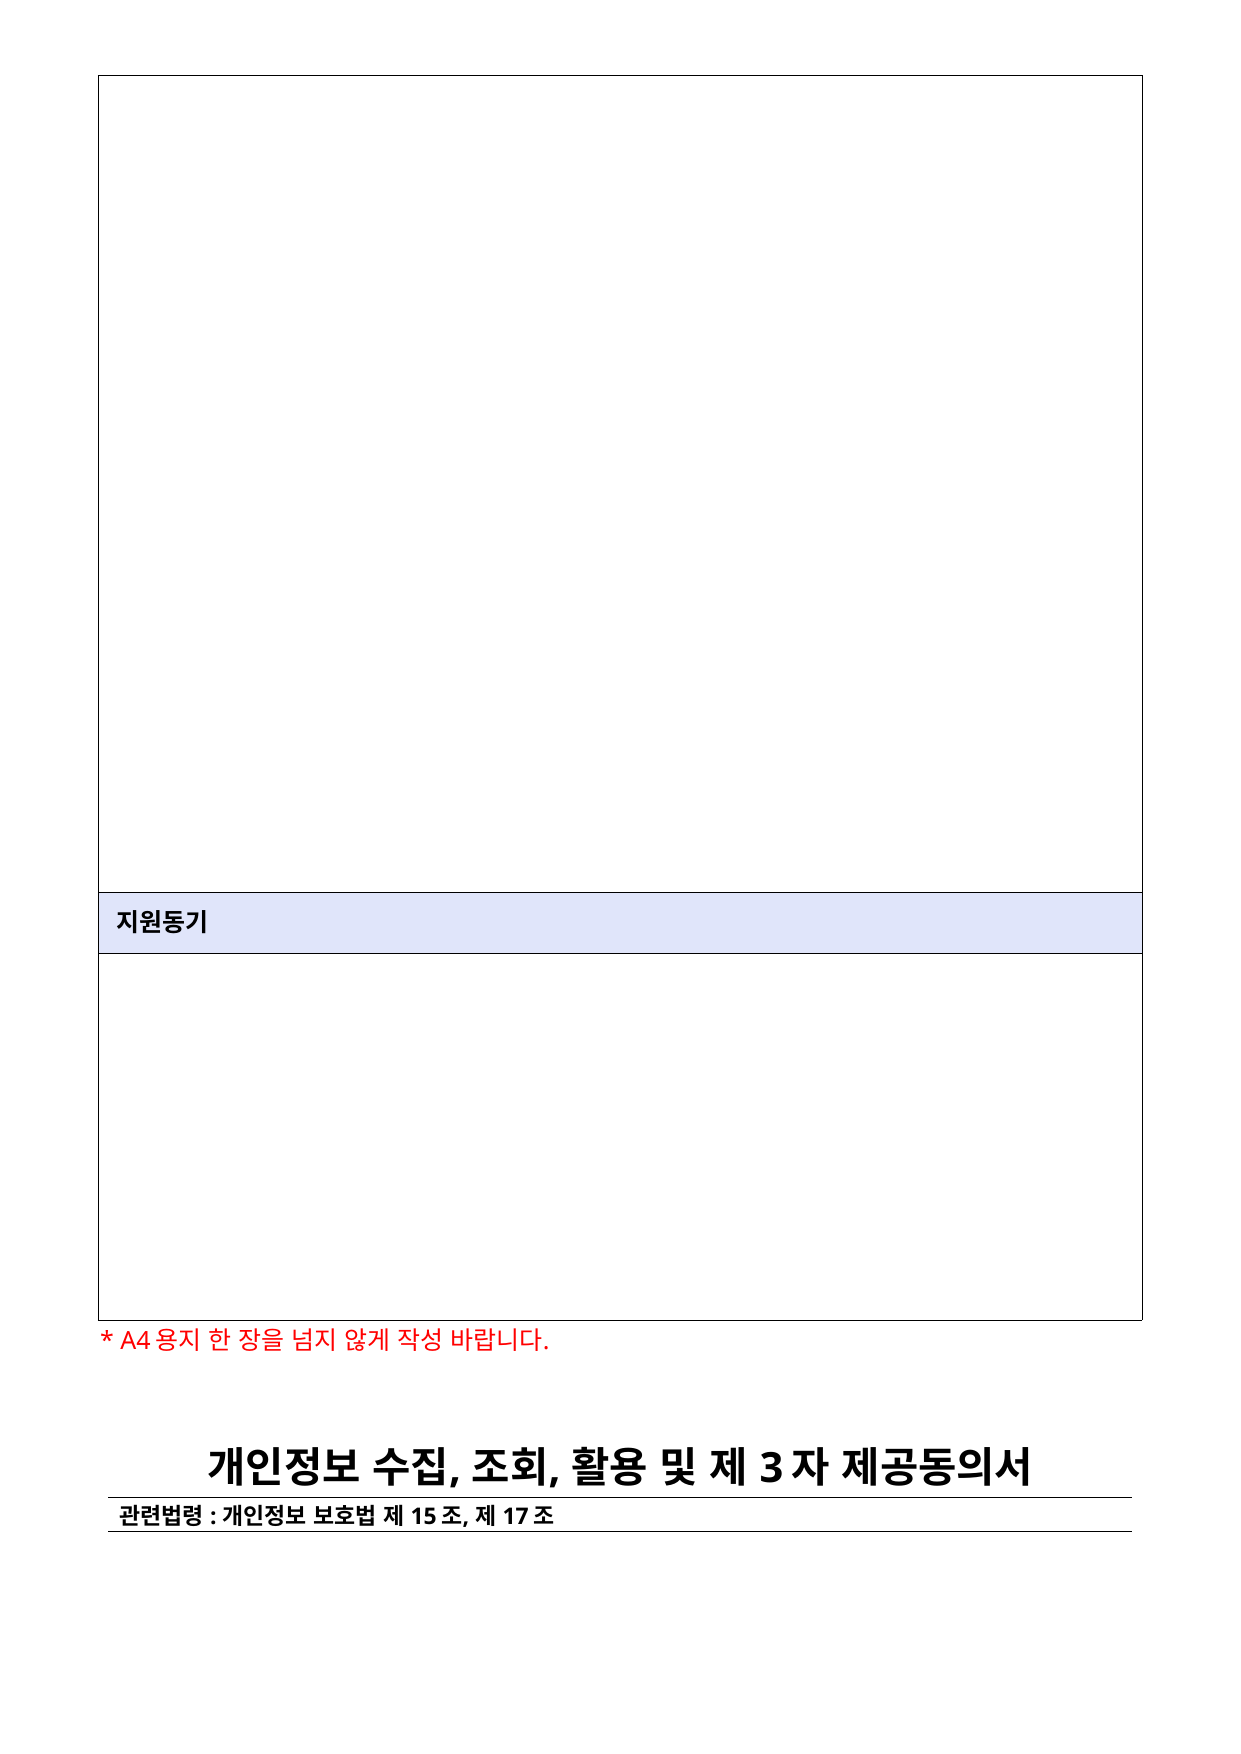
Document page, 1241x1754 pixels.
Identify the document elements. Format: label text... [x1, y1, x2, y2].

table_cell 지원동기 [99, 893, 1142, 953]
table_cell [99, 954, 1142, 1320]
table_header 개인정보 수집, 조회, 활용 및 제 3자 제공동의서 [108, 1434, 1132, 1497]
table_cell [99, 76, 1142, 892]
table_cell 관련법령 : 개인정보 보호법 제 15조, 제 17조 [108, 1498, 1132, 1531]
text * A4용지 한 장을 넘지 않게 작성 바랍니다. [75, 1320, 1165, 1357]
